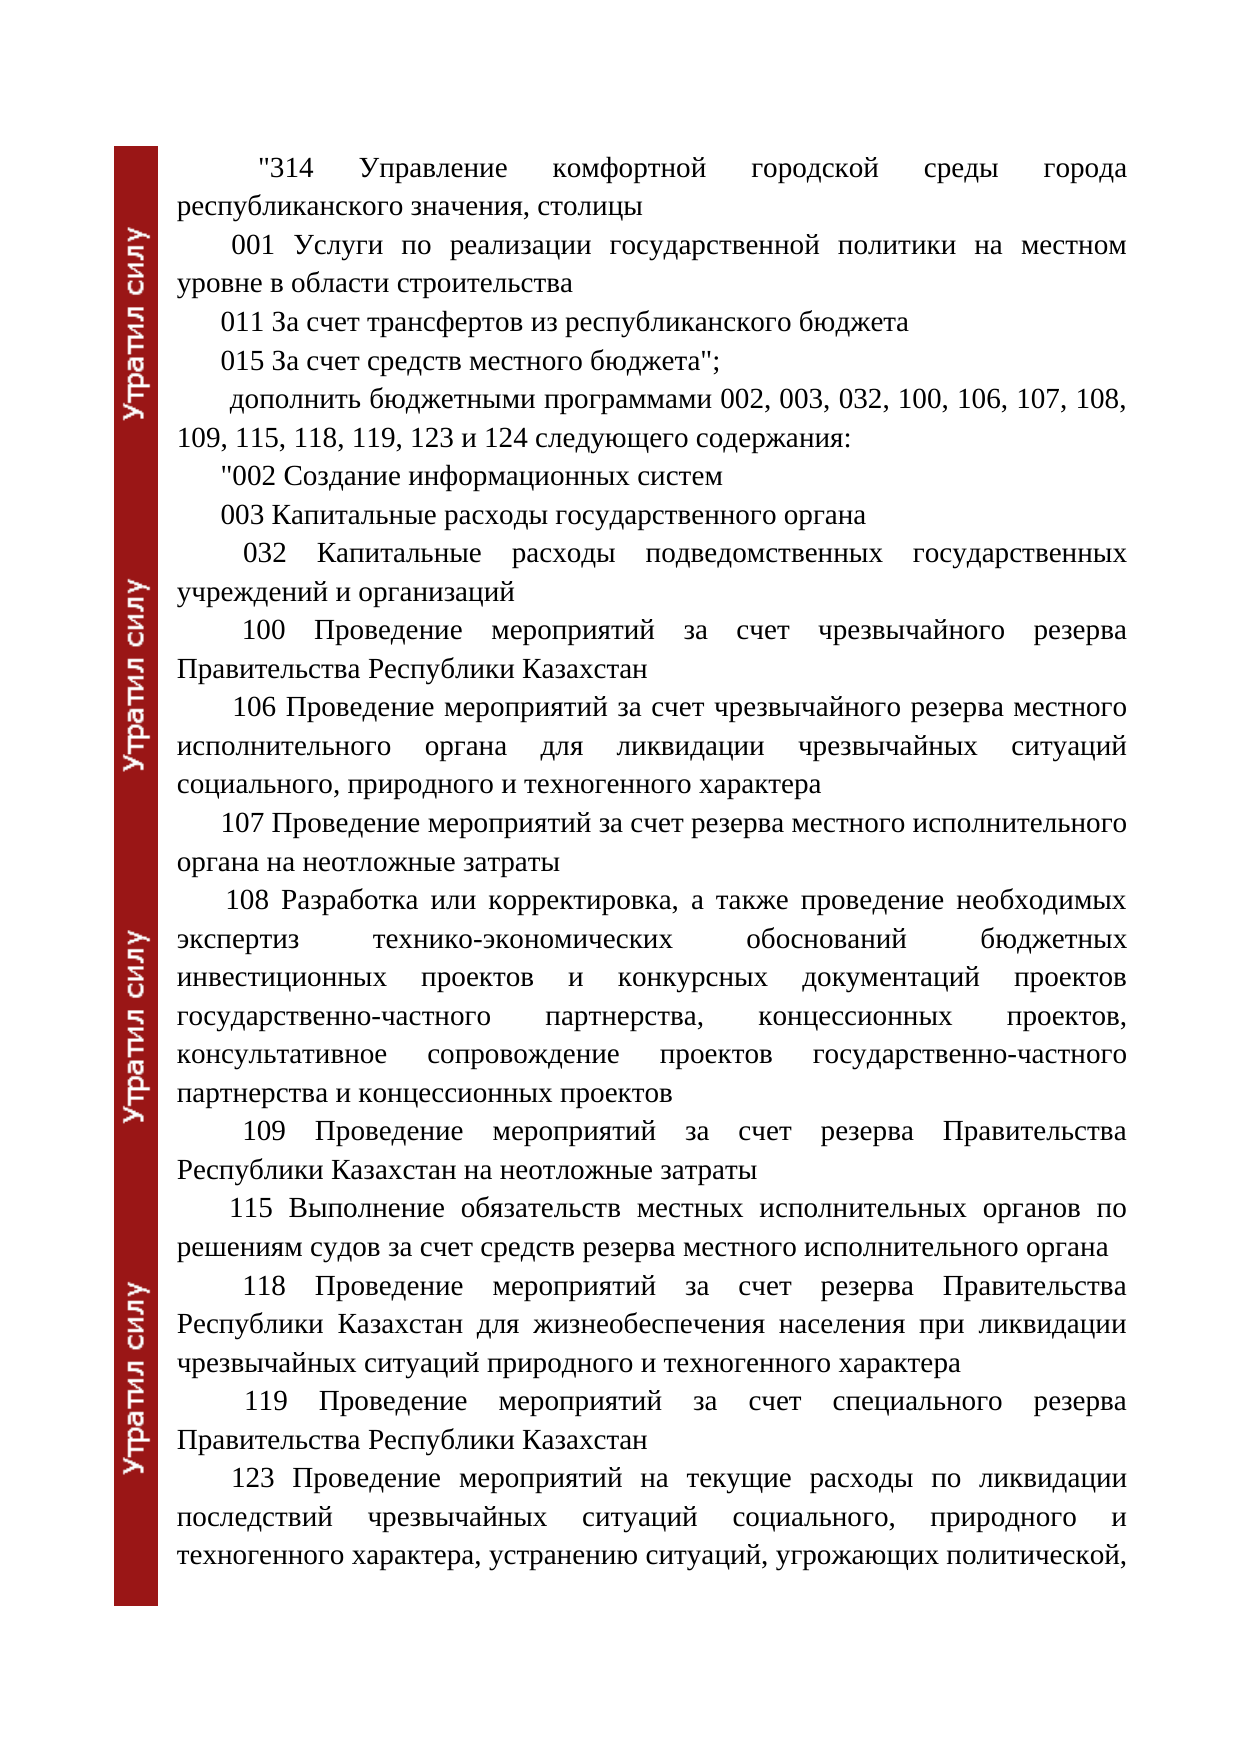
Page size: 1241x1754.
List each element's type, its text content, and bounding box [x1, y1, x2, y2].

picture [114, 1378, 158, 1383]
text 109 Проведение мероприятий за счет резерва Правительства Республики Казахстан на неотложные затраты [112, 1113, 1128, 1186]
picture [114, 530, 158, 535]
text 115 Выполнение обязательств местных исполнительных органов по решениям судов за счет средств резерва местного исполнительного органа [112, 1191, 1128, 1263]
text 107 Проведение мероприятий за счет резерва местного исполнительного органа на неотложные затраты [112, 805, 1128, 877]
text 106 Проведение мероприятий за счет чрезвычайного резерва местного исполнительного органа для ликвидации чрезвычайных ситуаций социального, природного и техногенного характера [112, 689, 1128, 800]
picture [114, 222, 158, 227]
picture [114, 453, 158, 458]
picture [114, 338, 158, 343]
picture [114, 607, 158, 612]
picture [114, 1455, 158, 1460]
text 108 Разработка или корректировка, а также проведение необходимых экспертиз технико-экономических обоснований бюджетных инвестиционных проектов и конкурсных документаций проектов государственно-частного партнерства, концессионных проектов, консультативное сопровождение проектов государственно-частного партнерства и концессионных проектов [112, 882, 1128, 1108]
picture [114, 877, 158, 882]
text "002 Создание информационных систем [112, 458, 1128, 492]
picture [114, 800, 158, 805]
text 100 Проведение мероприятий за счет чрезвычайного резерва Правительства Республики Казахстан [112, 612, 1128, 684]
picture [114, 376, 158, 381]
picture [114, 146, 158, 150]
text 118 Проведение мероприятий за счет резерва Правительства Республики Казахстан для жизнеобеспечения населения при ликвидации чрезвычайных ситуаций природного и техногенного характера [112, 1268, 1128, 1378]
text 119 Проведение мероприятий за счет специального резерва Правительства Республики Казахстан [112, 1383, 1128, 1455]
picture [114, 492, 158, 497]
picture [114, 299, 158, 304]
text 011 За счет трансфертов из республиканского бюджета [112, 304, 1128, 338]
picture [114, 1186, 158, 1191]
picture [114, 1263, 158, 1268]
text дополнить бюджетными программами 002, 003, 032, 100, 106, 107, 108, 109, 115, 118, 119, 123 и 124 следующего содержания: [112, 381, 1128, 453]
text 015 За счет средств местного бюджета"; [112, 343, 1128, 376]
picture [114, 684, 158, 689]
text "314 Управление комфортной городской среды города республиканского значения, столицы [112, 150, 1128, 222]
picture [114, 1108, 158, 1113]
text 032 Капитальные расходы подведомственных государственных учреждений и организаций [112, 535, 1128, 607]
text 003 Капитальные расходы государственного органа [112, 497, 1128, 530]
text 001 Услуги по реализации государственной политики на местном уровне в области строительства [112, 227, 1128, 299]
picture [114, 1571, 158, 1606]
